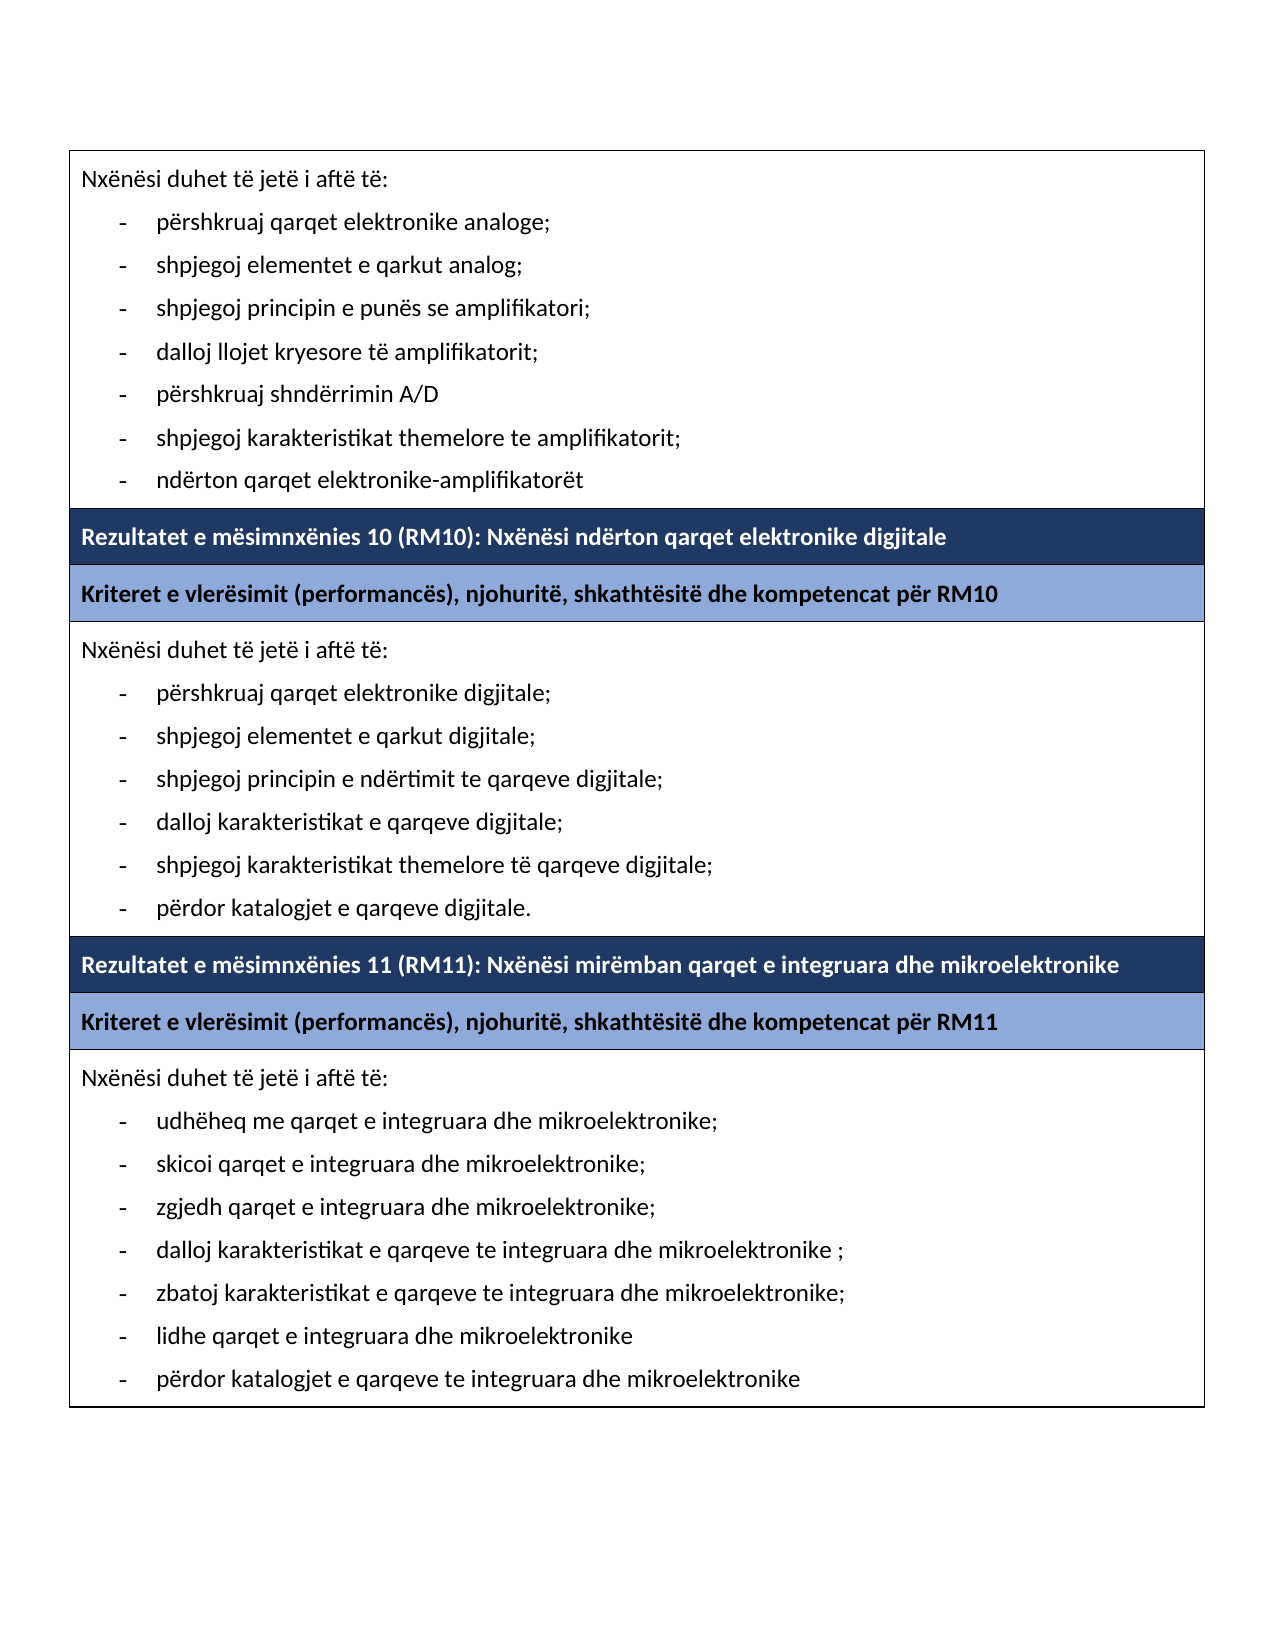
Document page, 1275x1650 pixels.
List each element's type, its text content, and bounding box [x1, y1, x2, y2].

table_cell Kriteret e vlerësimit (performancës), njohuritë, shkathtësitë dhe kompetencat për RM11 [70, 993, 1204, 1049]
table_cell Rezultatet e mësimnxënies 10 (RM10): Nxënësi ndërton qarqet elektronike digjitale [70, 509, 1204, 564]
table_cell Nxënësi duhet të jetë i aftë të: përshkruaj qarqet elektronike digjitale; shpjegoj elementet e qarkut digjitale; shpjegoj principin e ndërtimit te qarqeve digjitale; dalloj karakteristikat e qarqeve digjitale; shpjegoj karakteristikat themelore të qarqeve digjitale; përdor katalogjet e qarqeve digjitale. [70, 622, 1204, 936]
table_cell Kriteret e vlerësimit (performancës), njohuritë, shkathtësitë dhe kompetencat për RM10 [70, 565, 1204, 621]
table_cell Rezultatet e mësimnxënies 11 (RM11): Nxënësi mirëmban qarqet e integruara dhe mikroelektronike [70, 937, 1204, 992]
table_cell Nxënësi duhet të jetë i aftë të: përshkruaj qarqet elektronike analoge; shpjegoj elementet e qarkut analog; shpjegoj principin e punës se amplifikatori; dalloj llojet kryesore të amplifikatorit; përshkruaj shndërrimin A/D shpjegoj karakteristikat themelore te amplifikatorit; ndërton qarqet elektronike-amplifikatorët [70, 151, 1204, 508]
table_cell Nxënësi duhet të jetë i aftë të: udhëheq me qarqet e integruara dhe mikroelektronike; skicoi qarqet e integruara dhe mikroelektronike; zgjedh qarqet e integruara dhe mikroelektronike; dalloj karakteristikat e qarqeve te integruara dhe mikroelektronike ; zbatoj karakteristikat e qarqeve te integruara dhe mikroelektronike; lidhe qarqet e integruara dhe mikroelektronike përdor katalogjet e qarqeve te integruara dhe mikroelektronike [70, 1050, 1204, 1406]
